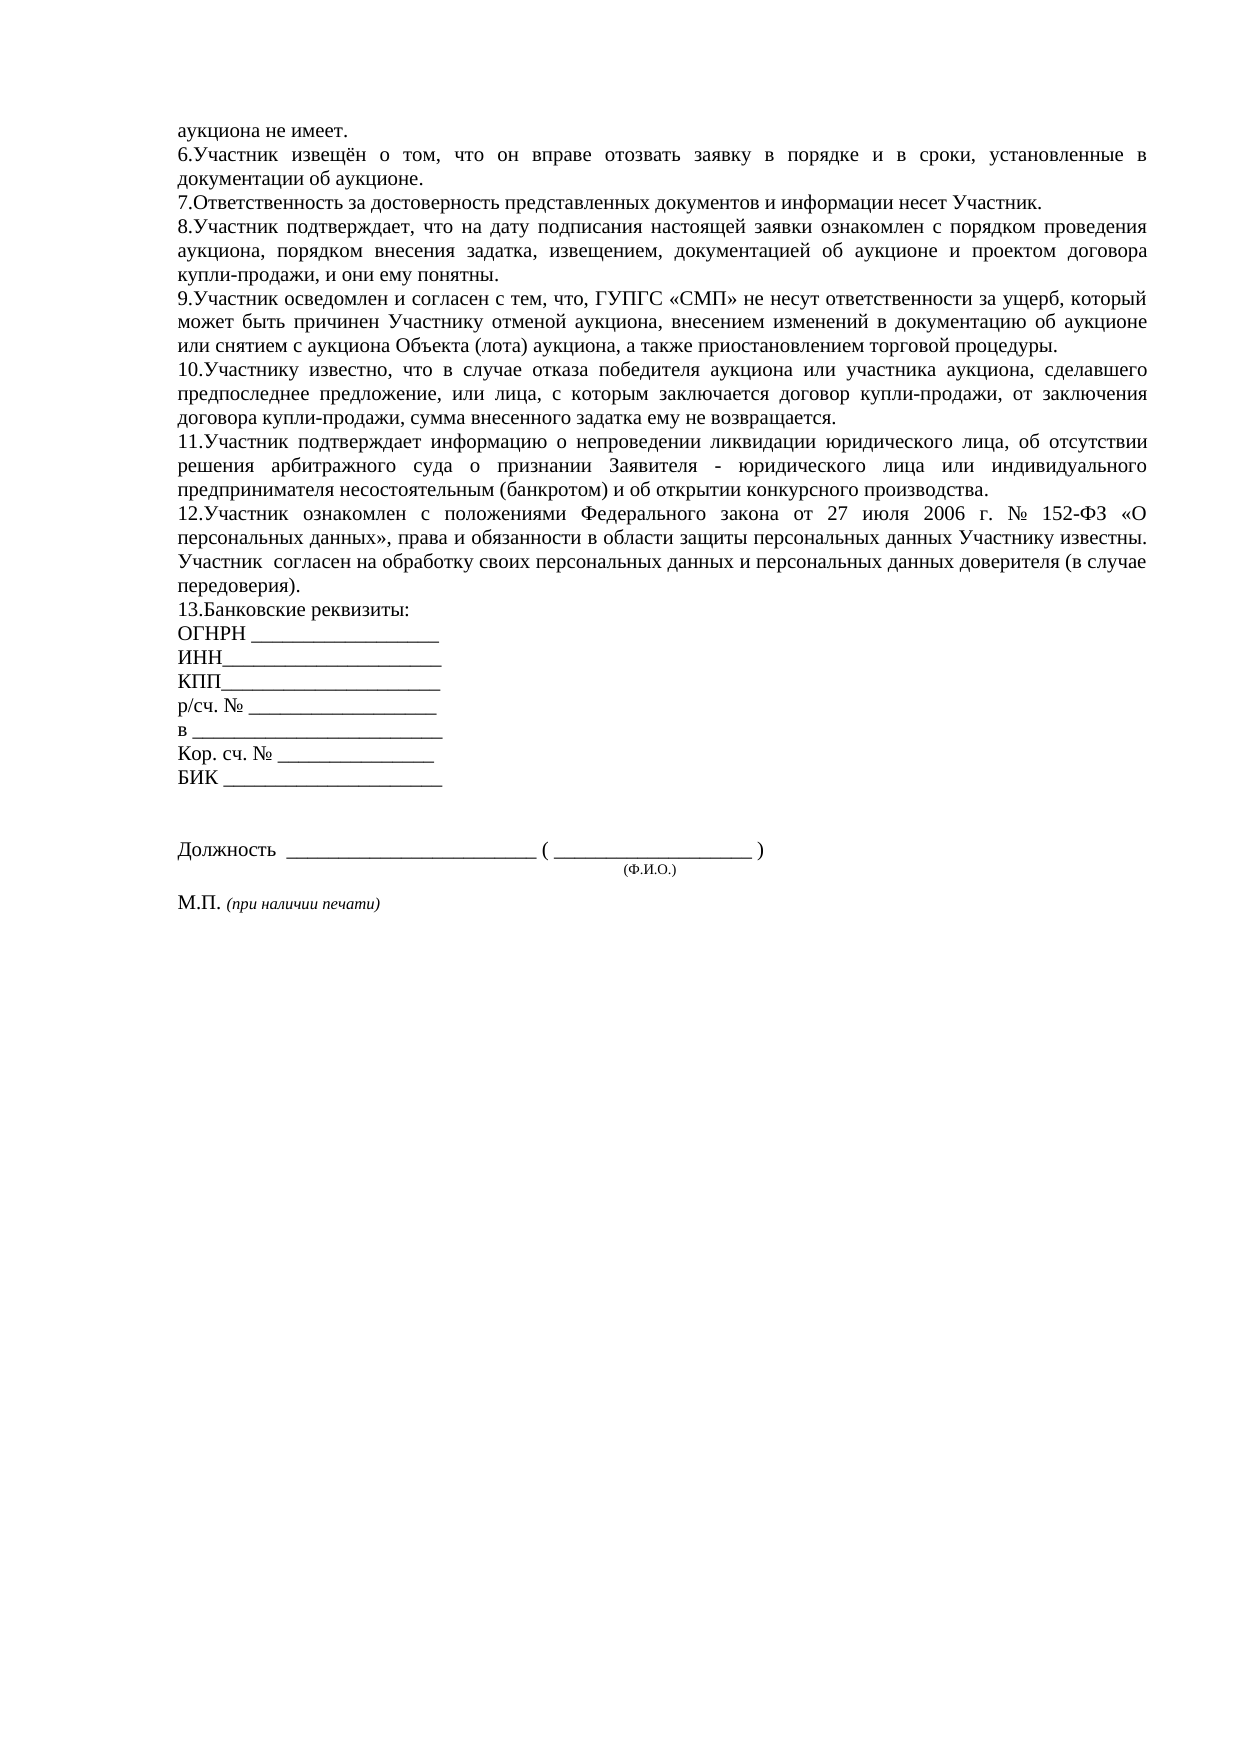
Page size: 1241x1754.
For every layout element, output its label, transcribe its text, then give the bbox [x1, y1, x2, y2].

text 7.Ответственность за достоверность представленных документов и информации несет Участник. [177, 190, 1148, 214]
text 9.Участник осведомлен и согласен с тем, что, ГУПГС «СМП» не несут ответственности за ущерб, который может быть причинен Участнику отменой аукциона, внесением изменений в документацию об аукционе или снятием с аукциона Объекта (лота) аукциона, а также приостановлением торговой процедуры. [177, 286, 1148, 358]
text 10.Участнику известно, что в случае отказа победителя аукциона или участника аукциона, сделавшего предпоследнее предложение, или лица, с которым заключается договор купли-продажи, от заключения договора купли-продажи, сумма внесенного задатка ему не возвращается. [177, 358, 1148, 429]
text 6.Участник извещён о том, что он вправе отозвать заявку в порядке и в сроки, установленные в документации об аукционе. [177, 142, 1148, 190]
text в ________________________ [177, 717, 1148, 741]
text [177, 118, 1148, 142]
text М.П. (при наличии печати) [177, 890, 1152, 914]
text (Ф.И.О.) [177, 861, 1152, 890]
text Должность ________________________ ( ___________________ ) [177, 837, 1152, 861]
text КПП_____________________ [177, 669, 1148, 693]
text 12.Участник ознакомлен с положениями Федерального закона от 27 июля 2006 г. № 152-ФЗ «О персональных данных», права и обязанности в области защиты персональных данных Участнику известны. Участник согласен на обработку своих персональных данных и персональных данных доверителя (в случае передоверия). [177, 501, 1148, 597]
text ИНН_____________________ [177, 645, 1148, 669]
text р/сч. № __________________ [177, 693, 1148, 717]
text 13.Банковские реквизиты: [177, 597, 1148, 621]
text Кор. сч. № _______________ [177, 741, 1148, 765]
text ОГНРН __________________ [177, 621, 1148, 645]
text БИК _____________________ [177, 765, 1148, 789]
text 11.Участник подтверждает информацию о непроведении ликвидации юридического лица, об отсутствии решения арбитражного суда о признании Заявителя - юридического лица или индивидуального предпринимателя несостоятельным (банкротом) и об открытии конкурсного производства. [177, 429, 1148, 501]
text 8.Участник подтверждает, что на дату подписания настоящей заявки ознакомлен с порядком проведения аукциона, порядком внесения задатка, извещением, документацией об аукционе и проектом договора купли-продажи, и они ему понятны. [177, 214, 1148, 286]
